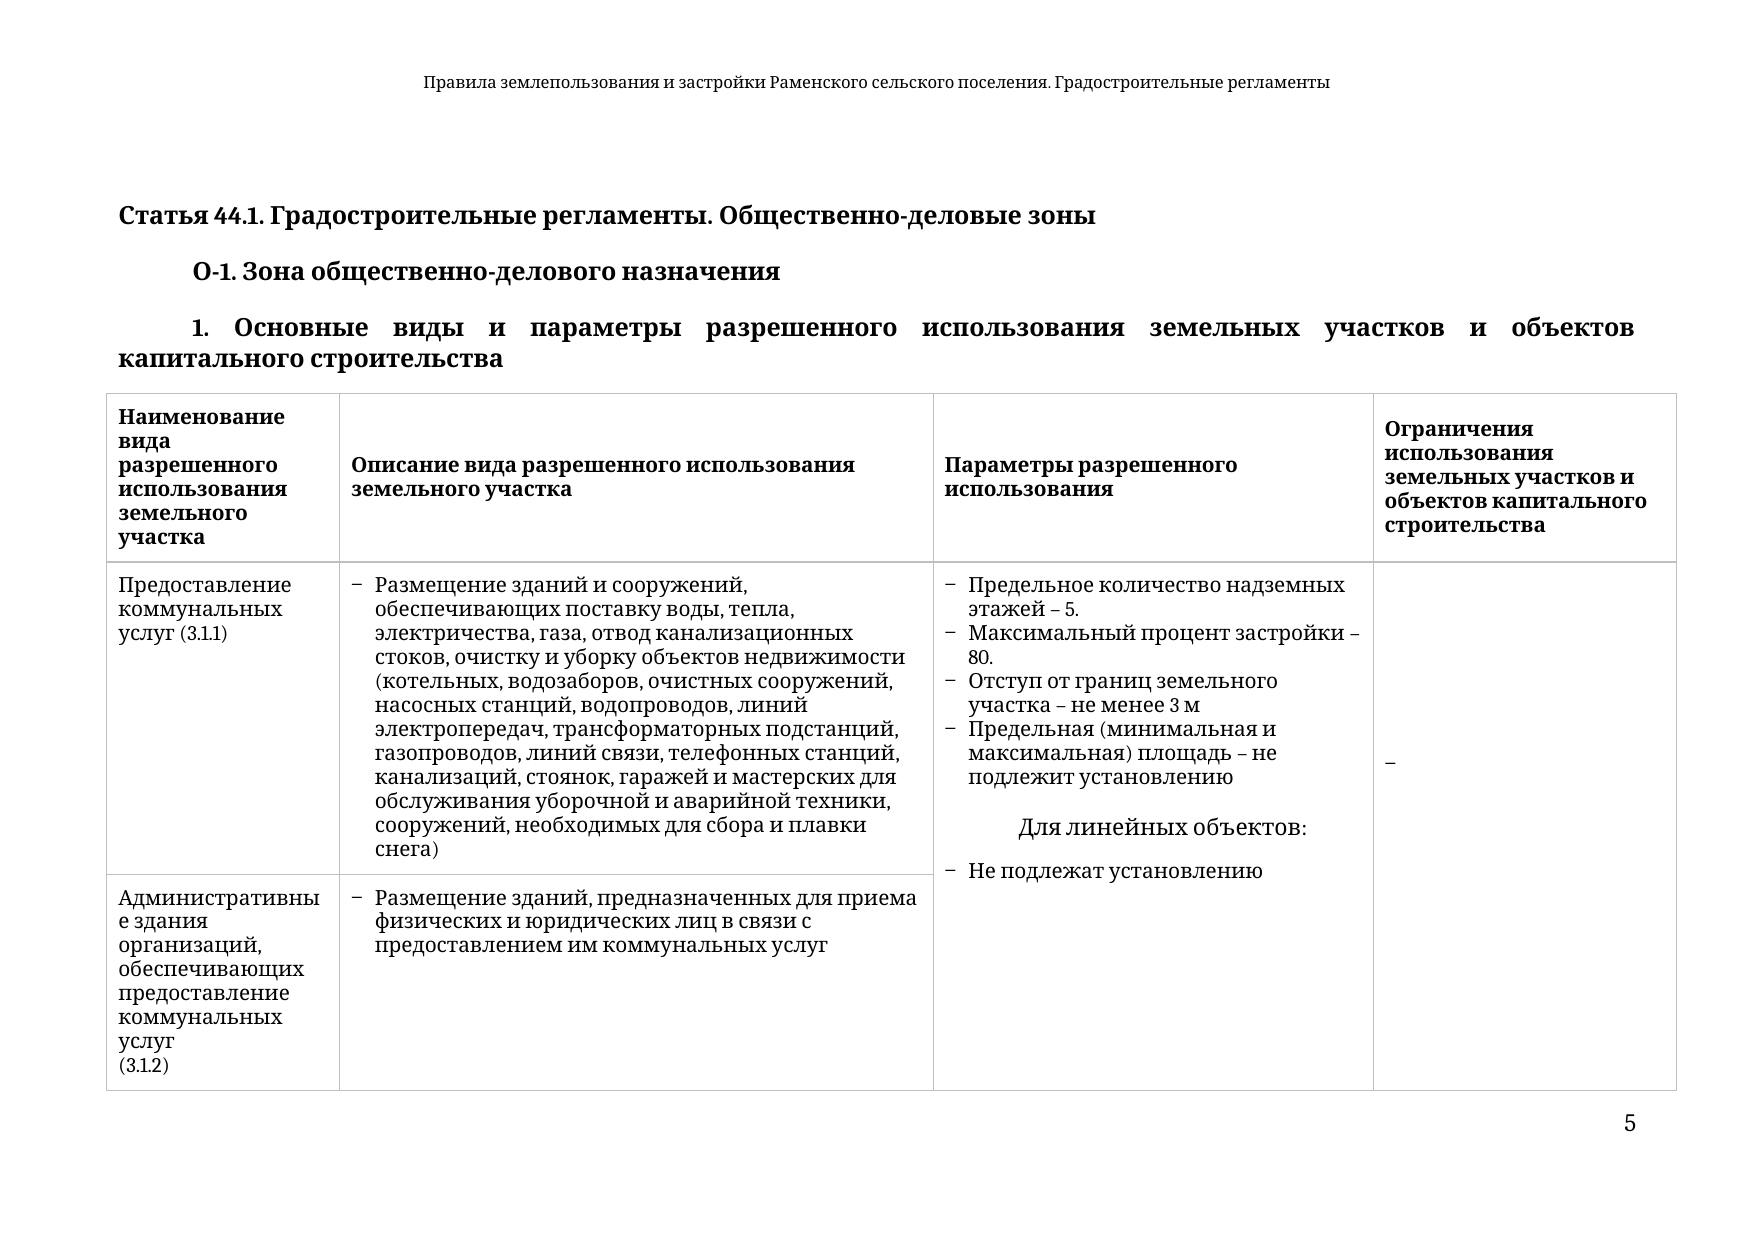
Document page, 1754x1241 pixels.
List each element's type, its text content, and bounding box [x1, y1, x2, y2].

subtitle О-1. Зона общественно-делового назначения [118, 258, 1636, 287]
subtitle Статья 44.1. Градостроительные регламенты. Общественно-деловые зоны [118, 202, 1636, 231]
table_header Описание вида разрешенного использования земельного участка [340, 394, 933, 561]
table_cell Размещение зданий, предназначенных для приема физических и юридических лиц в связи с предоставлением им коммунальных услуг [340, 875, 933, 1090]
table_header Ограничения использования земельных участков и объектов капитального строительства [1374, 394, 1676, 561]
table_cell Предельное количество надземных этажей – 5. Максимальный процент застройки – 80. Отступ от границ земельного участка – не менее 3 м Предельная (минимальная и максимальная) площадь – не подлежит установлению Для линейных объектов: Не подлежат установлению [934, 563, 1373, 1090]
table_cell [1374, 563, 1676, 1090]
table_header Параметры разрешенного использования [934, 394, 1373, 561]
table_cell Размещение зданий и сооружений, обеспечивающих поставку воды, тепла, электричества, газа, отвод канализационных стоков, очистку и уборку объектов недвижимости (котельных, водозаборов, очистных сооружений, насосных станций, водопроводов, линий электропередач, трансформаторных подстанций, газопроводов, линий связи, телефонных станций, канализаций, стоянок, гаражей и мастерских для обслуживания уборочной и аварийной техники, сооружений, необходимых для сбора и плавки снега) [340, 563, 933, 873]
text 1. Основные виды и параметры разрешенного использования земельных участков и объектов капитального строительства [118, 314, 1636, 374]
table_header Наименование вида разрешенного использования земельного участка [107, 394, 339, 561]
table_cell Предоставление коммунальных услуг (3.1.1) [107, 563, 339, 873]
table_cell Административные здания организаций, обеспечивающих предоставление коммунальных услуг (3.1.2) [107, 875, 339, 1090]
